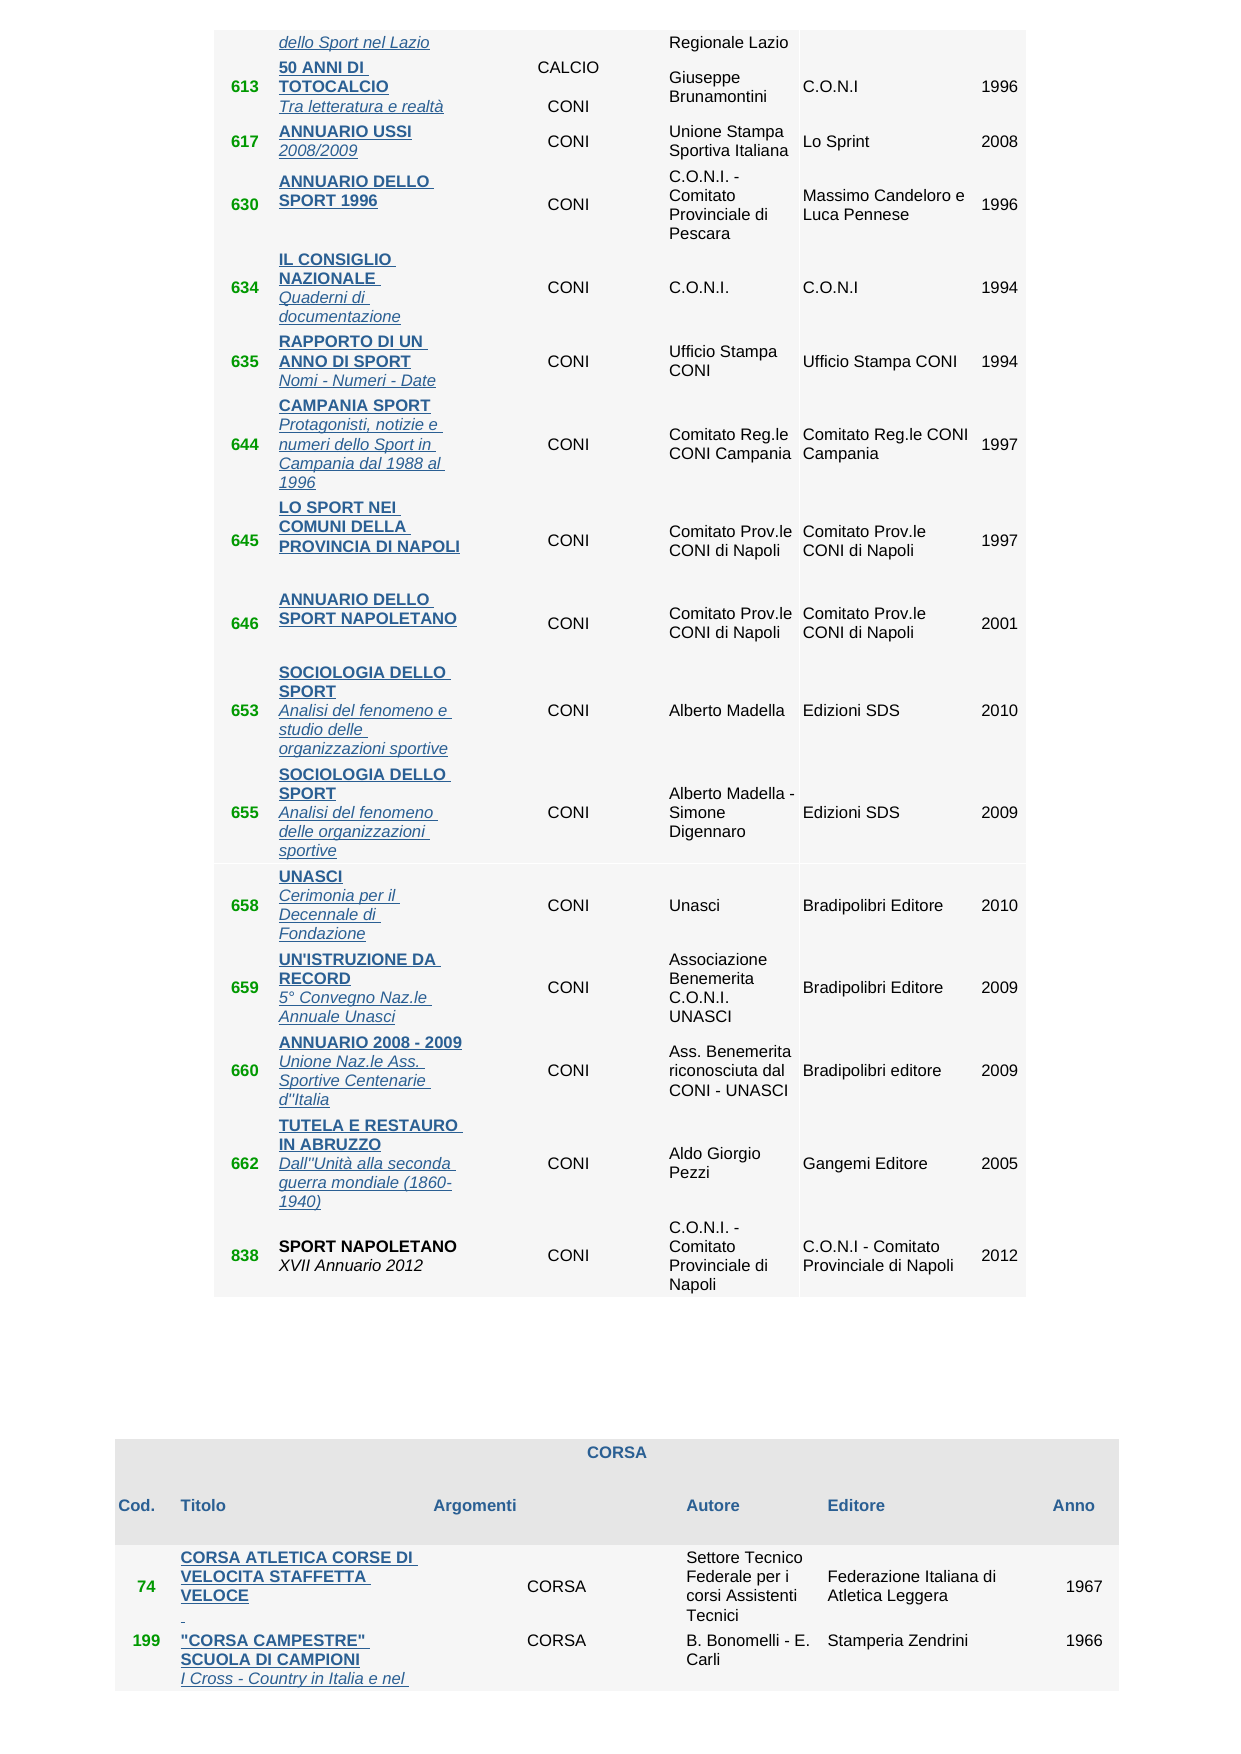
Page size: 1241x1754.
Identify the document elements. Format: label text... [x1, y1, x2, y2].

table_cell 199 [115, 1628, 177, 1691]
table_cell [177, 1628, 430, 1691]
table_cell 1966 [1049, 1628, 1119, 1691]
table_cell 74 [115, 1545, 177, 1628]
table_cell Titolo [177, 1493, 430, 1545]
table_cell 1967 [1049, 1545, 1119, 1628]
table_cell CORSA ATLETICA CORSE DI VELOCITA STAFFETTA VELOCE [177, 1545, 430, 1628]
table_cell Stamperia Zendrini [824, 1628, 1049, 1691]
table_cell Editore [824, 1493, 1049, 1545]
table_cell Argomenti [430, 1493, 683, 1545]
table_cell Federazione Italiana di Atletica Leggera [824, 1545, 1049, 1628]
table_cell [683, 1628, 824, 1691]
table_cell Cod. [115, 1493, 177, 1545]
table_cell CORSA [430, 1545, 683, 1628]
table_cell Anno [1049, 1493, 1119, 1545]
table_header CORSA [115, 1439, 1119, 1493]
table_cell CORSA [430, 1628, 683, 1691]
table_header [214, 30, 1026, 1332]
table_cell Autore [683, 1493, 824, 1545]
table_cell Settore Tecnico Federale per i corsi Assistenti Tecnici [683, 1545, 824, 1628]
